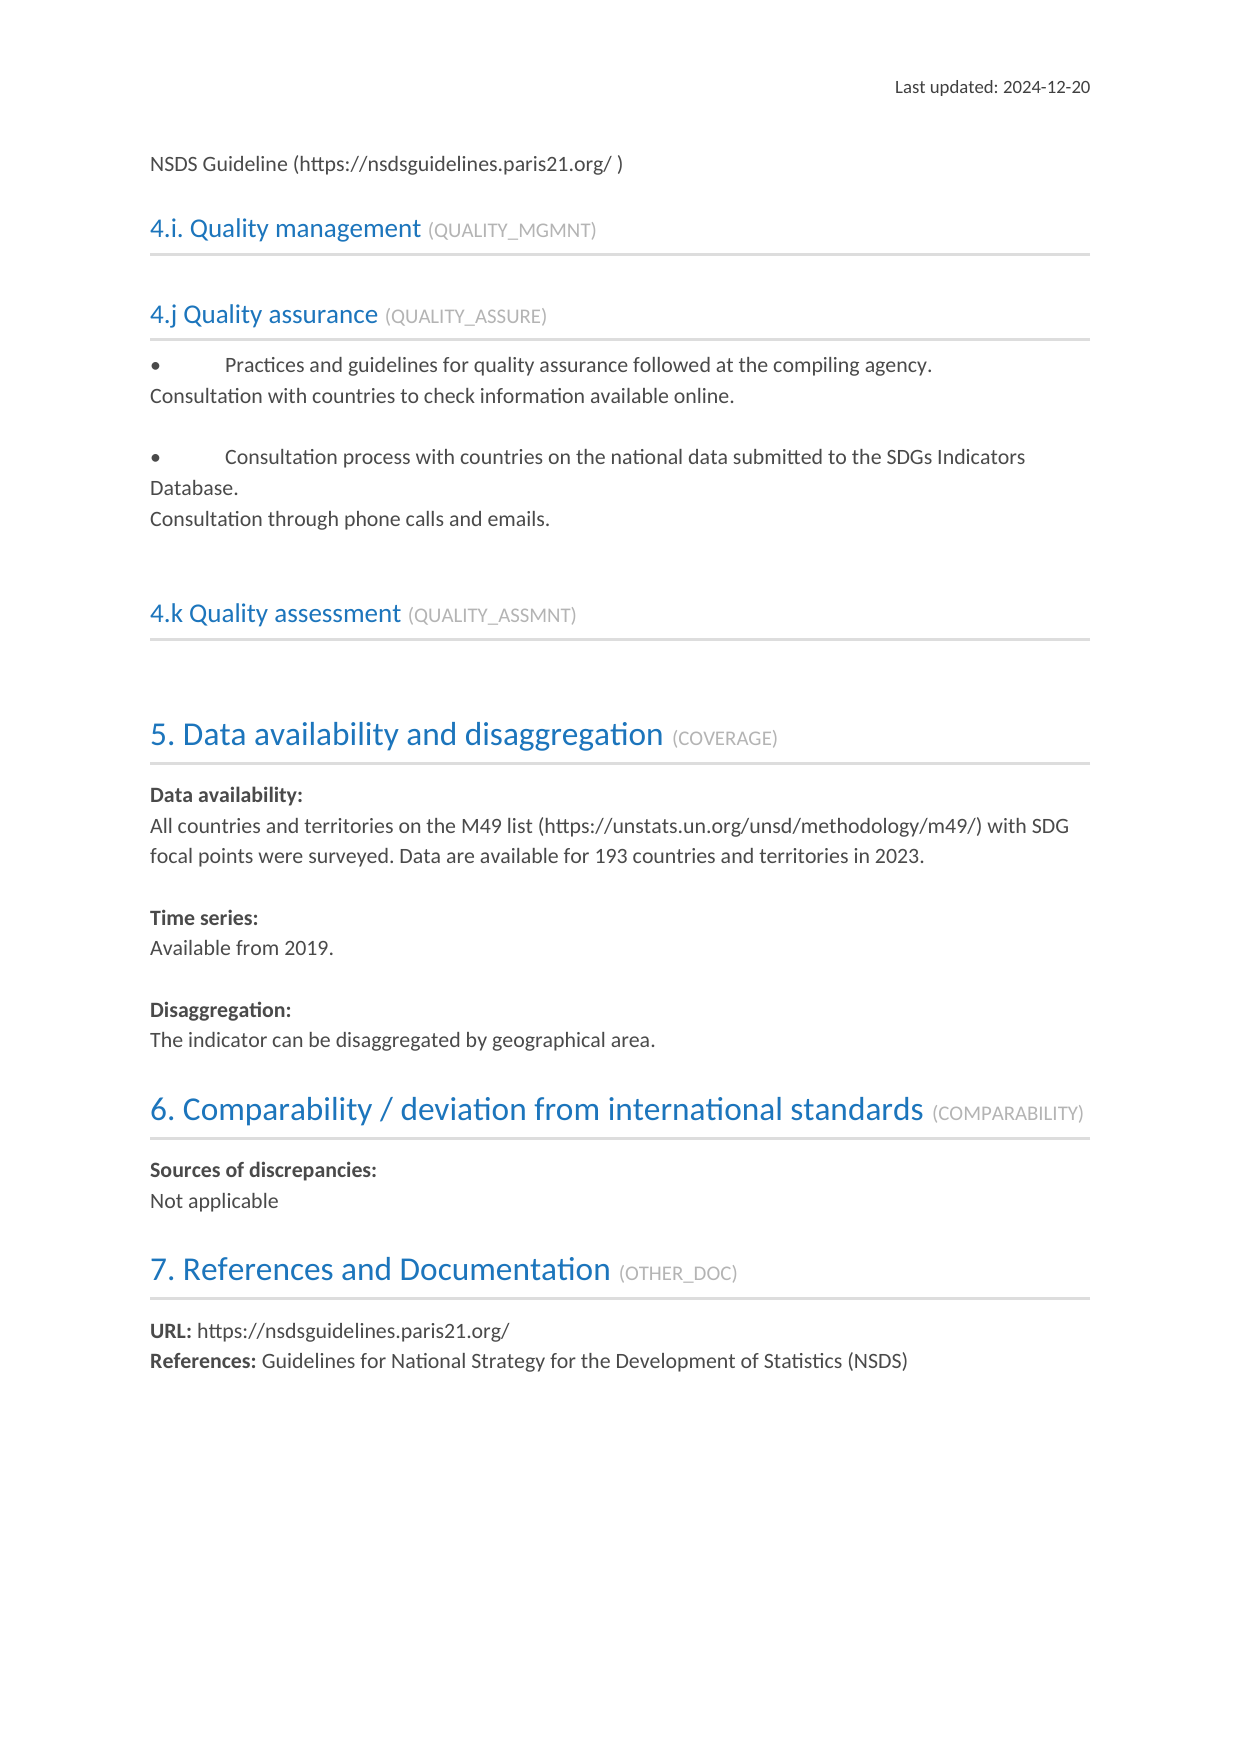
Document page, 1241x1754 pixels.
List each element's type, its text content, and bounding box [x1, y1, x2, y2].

text All countries and territories on the M49 list (https://unstats.un.org/unsd/methodology/m49/) with SDG focal points were surveyed. Data are available for 193 countries and territories in 2023. [150, 812, 1090, 869]
text Data availability: [150, 781, 1090, 808]
text NSDS Guideline (https://nsdsguidelines.paris21.org/ ) [150, 150, 1090, 177]
text Consultation through phone calls and emails. [150, 505, 1090, 531]
text Available from 2019. [150, 934, 1090, 961]
text 5. Data availability and disaggregation (COVERAGE) [150, 713, 1090, 762]
text Sources of discrepancies: [150, 1156, 1090, 1183]
text Not applicable [150, 1187, 1090, 1214]
text References: Guidelines for National Strategy for the Development of Statistics (NSDS) [150, 1347, 1090, 1374]
text Consultation with countries to check information available online. [150, 382, 1090, 409]
text Disaggregation: [150, 996, 1090, 1022]
text 4.i. Quality management (QUALITY_MGMNT) [150, 211, 1090, 253]
text • Consultation process with countries on the national data submitted to the SDGs Indicators Database. [150, 443, 1090, 501]
text URL: https://nsdsguidelines.paris21.org/ [150, 1317, 1090, 1343]
text The indicator can be disaggregated by geographical area. [150, 1026, 1090, 1053]
text 4.k Quality assessment (QUALITY_ASSMNT) [150, 597, 1090, 638]
text Time series: [150, 904, 1090, 931]
text • Practices and guidelines for quality assurance followed at the compiling agency. [150, 352, 1090, 378]
text 4.j Quality assurance (QUALITY_ASSURE) [150, 297, 1090, 338]
text 6. Comparability / deviation from international standards (COMPARABILITY) [150, 1088, 1090, 1137]
text 7. References and Documentation (OTHER_DOC) [150, 1248, 1090, 1297]
